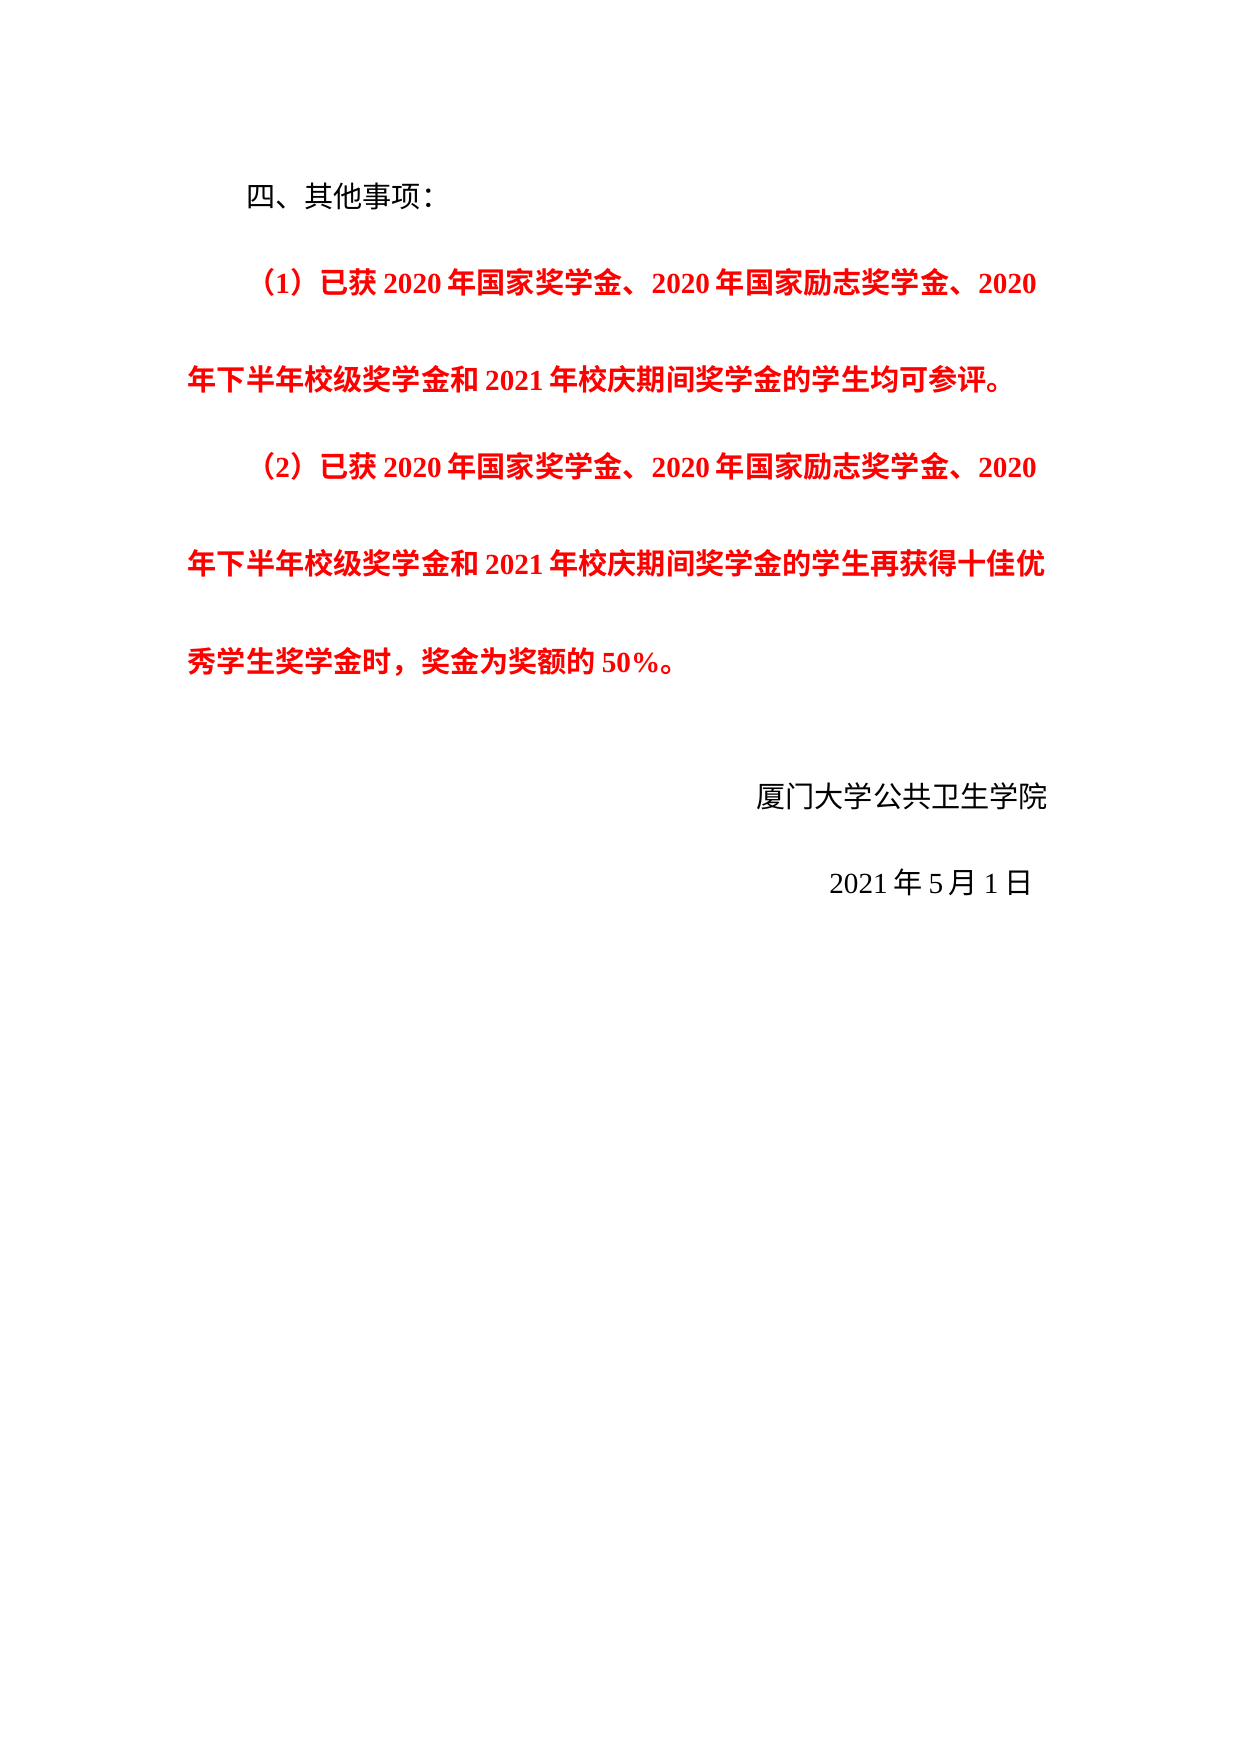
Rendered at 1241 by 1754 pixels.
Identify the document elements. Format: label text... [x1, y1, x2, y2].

text 四、其他事项： [187, 162, 1053, 227]
text （1）已获2020年国家奖学金、2020年国家励志奖学金、2020年下半年校级奖学金和2021年校庆期间奖学金的学生均可参评。 [187, 248, 1053, 411]
text 2021年5月1日 [187, 848, 1053, 913]
text （2）已获2020年国家奖学金、2020年国家励志奖学金、2020年下半年校级奖学金和2021年校庆期间奖学金的学生再获得十佳优秀学生奖学金时，奖金为奖额的50%。 [187, 432, 1053, 692]
text 厦门大学公共卫生学院 [187, 762, 1053, 827]
